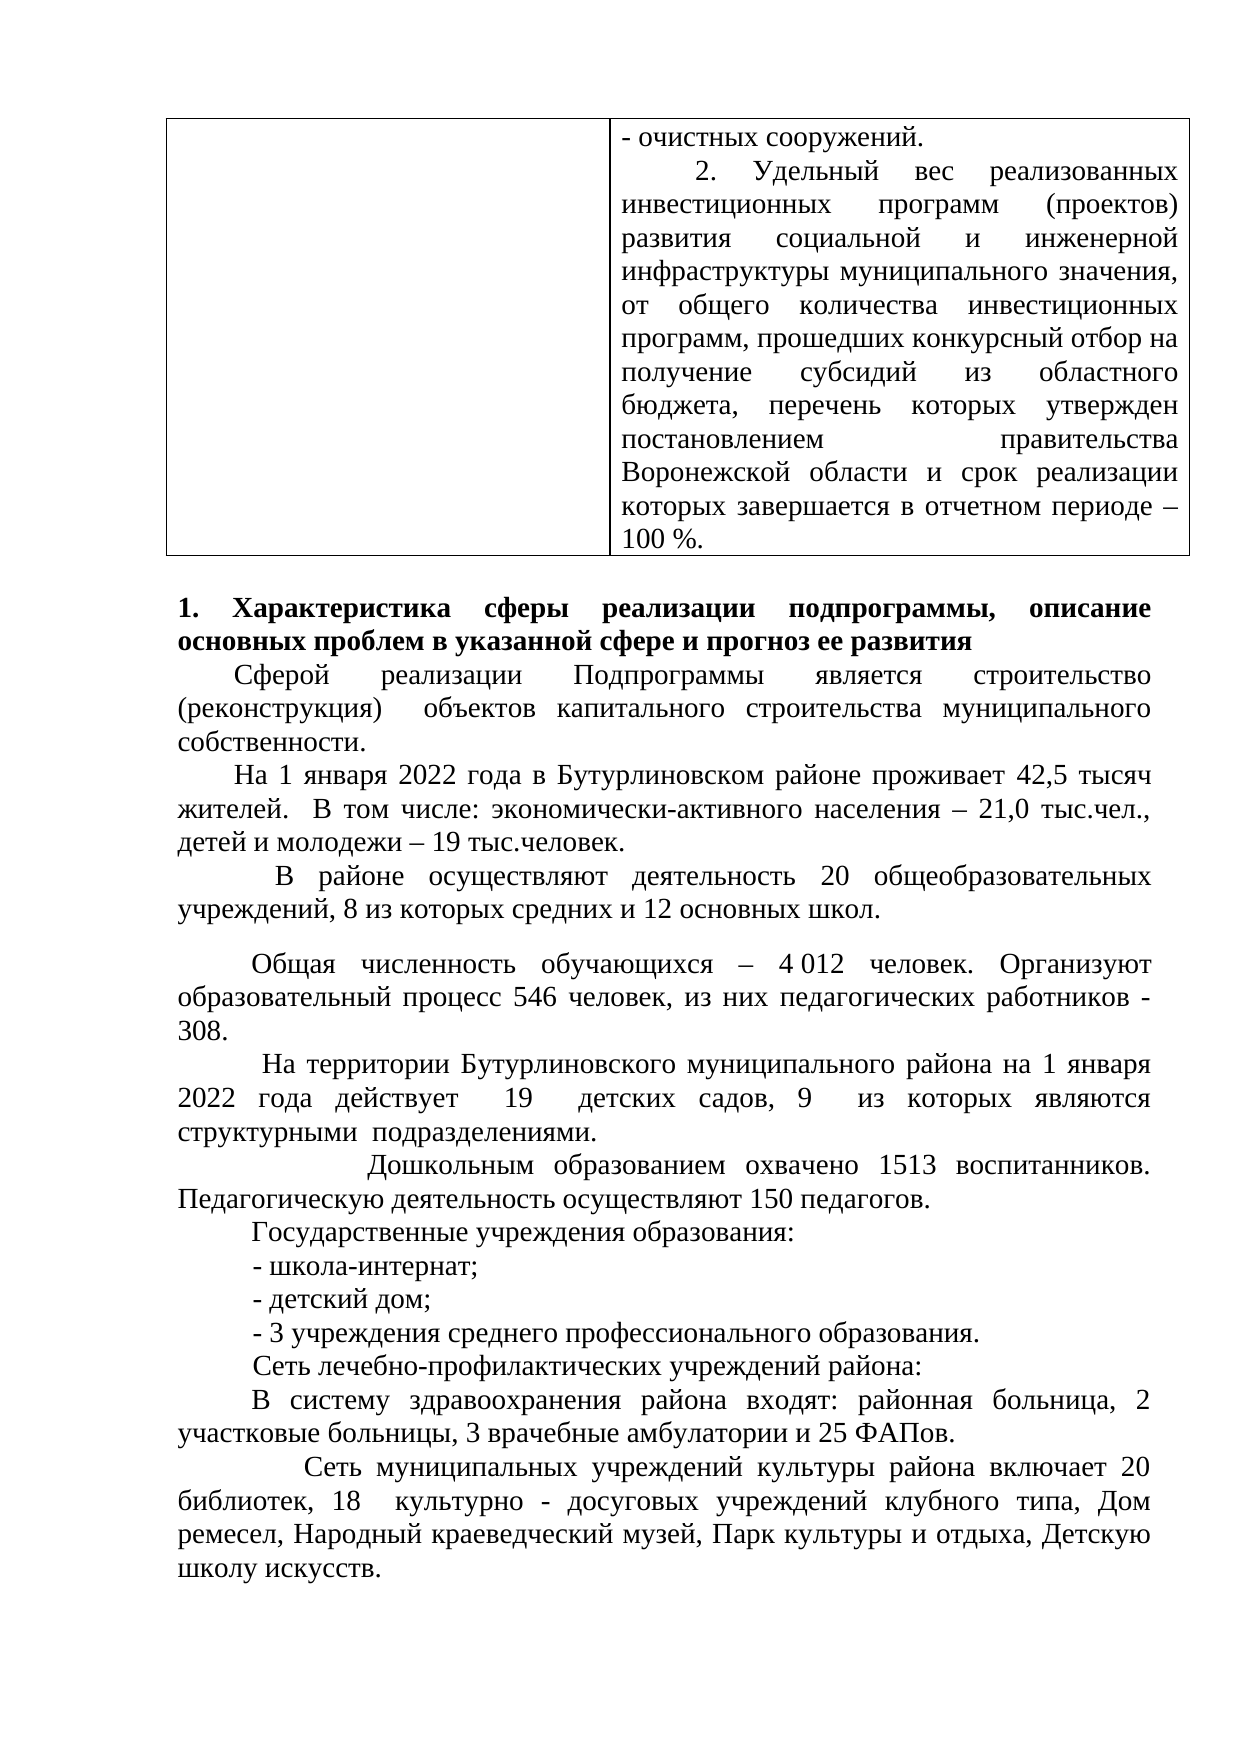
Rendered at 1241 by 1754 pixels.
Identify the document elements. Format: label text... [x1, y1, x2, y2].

text - школа-интернат; [177, 1248, 1152, 1281]
text Общая численность обучающихся – 4 012 человек. Организуют образовательный процесс 546 человек, из них педагогических работников - 308. [177, 946, 1152, 1047]
text - детский дом; [177, 1281, 1152, 1315]
text На 1 января 2022 года в Бутурлиновском районе проживает 42,5 тысяч жителей. В том числе: экономически-активного населения – 21,0 тыс.чел., детей и молодежи – 19 тыс.человек. [177, 757, 1152, 858]
text Сеть лечебно-профилактических учреждений района: [177, 1348, 1152, 1382]
text В систему здравоохранения района входят: районная больница, 2 участковые больницы, 3 врачебные амбулатории и 25 ФАПов. [177, 1382, 1152, 1449]
text Дошкольным образованием охвачено 1513 воспитанников. Педагогическую деятельность осуществляют 150 педагогов. [177, 1147, 1152, 1214]
text В районе осуществляют деятельность 20 общеобразовательных учреждений, 8 из которых средних и 12 основных школ. [177, 858, 1152, 925]
text 1. Характеристика сферы реализации подпрограммы, описание основных проблем в указанной сфере и прогноз ее развития [177, 590, 1152, 657]
text - 3 учреждения среднего профессионального образования. [177, 1315, 1152, 1348]
text Государственные учреждения образования: [177, 1214, 1152, 1248]
text Сферой реализации Подпрограммы является строительство (реконструкция) объектов капитального строительства муниципального собственности. [177, 657, 1152, 757]
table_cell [611, 119, 1189, 555]
text На территории Бутурлиновского муниципального района на 1 января 2022 года действует 19 детских садов, 9 из которых являются структурными подразделениями. [177, 1047, 1152, 1147]
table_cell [167, 119, 609, 555]
text Сеть муниципальных учреждений культуры района включает 20 библиотек, 18 культурно - досуговых учреждений клубного типа, Дом ремесел, Народный краеведческий музей, Парк культуры и отдыха, Детскую школу искусств. [177, 1449, 1152, 1583]
